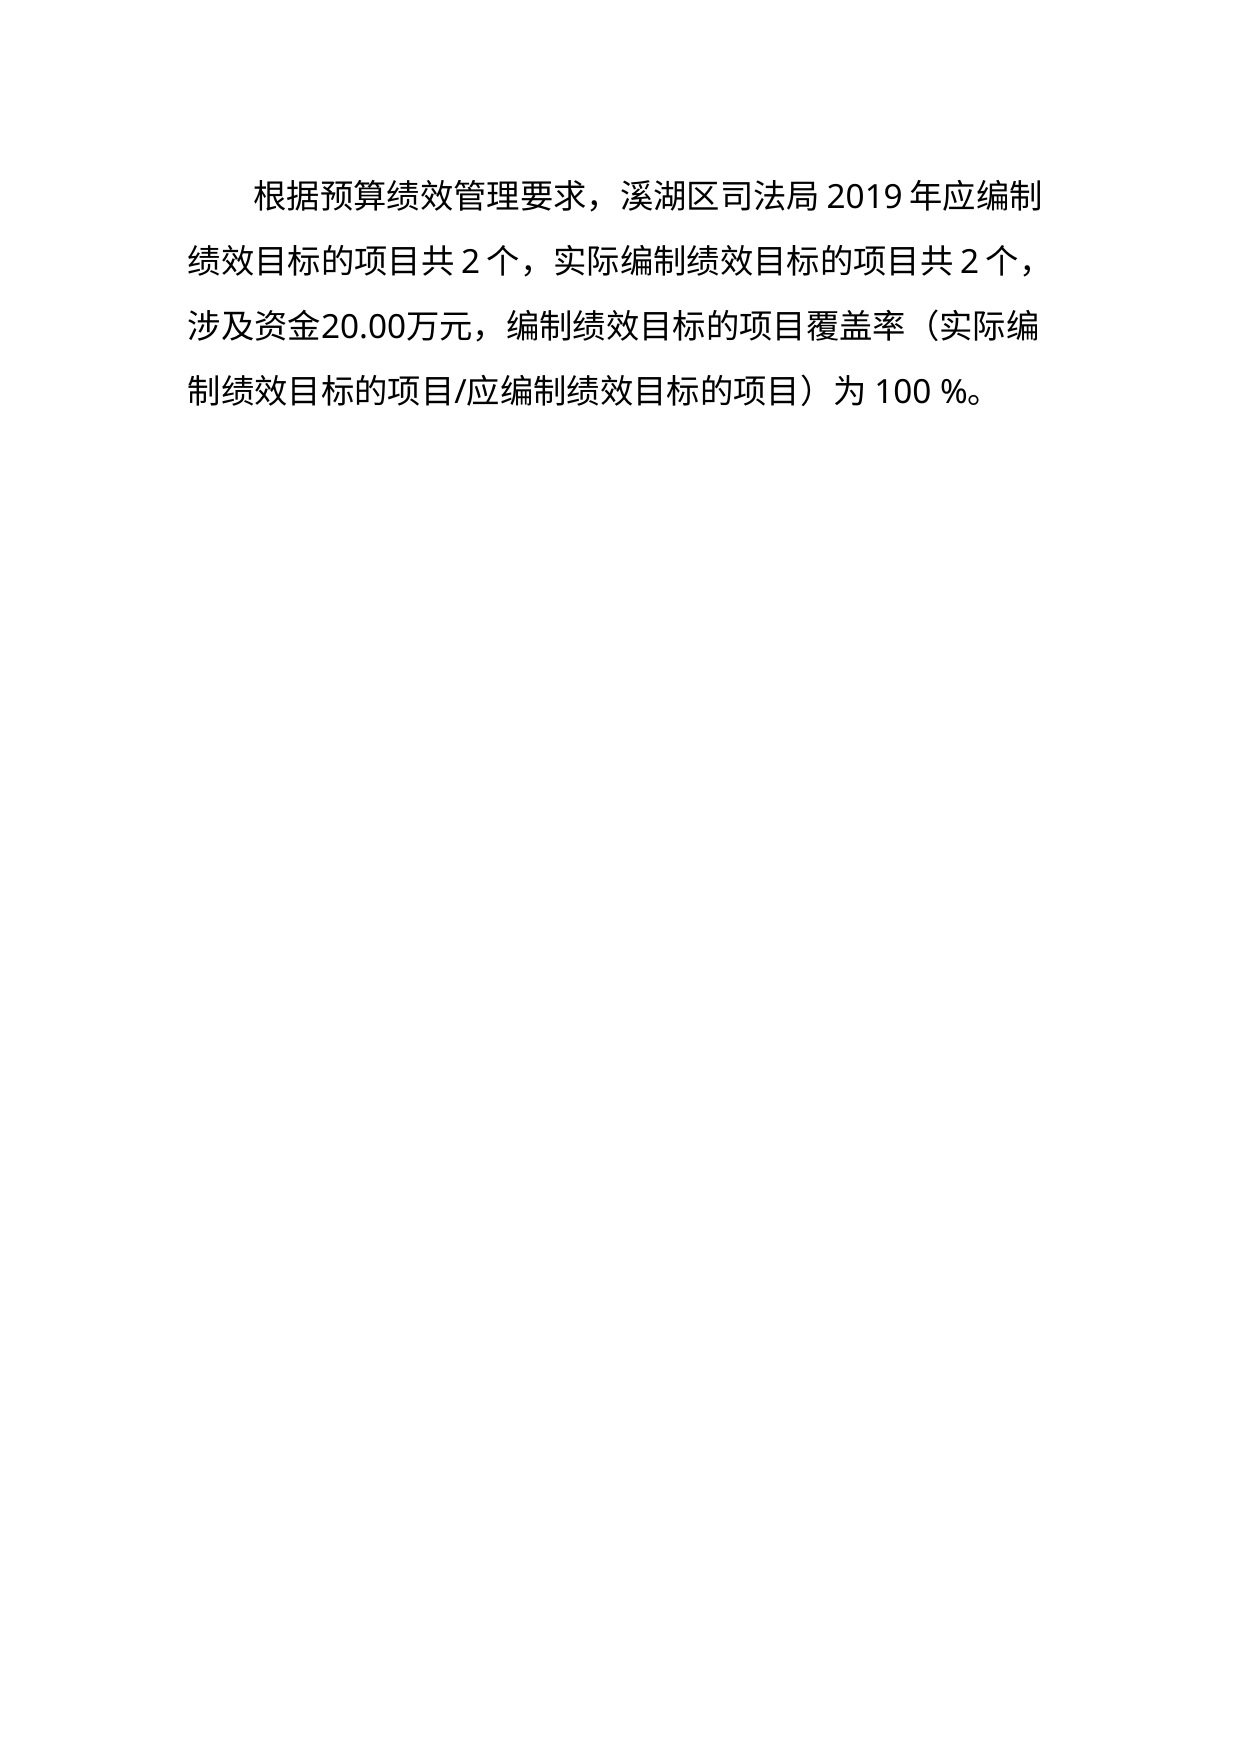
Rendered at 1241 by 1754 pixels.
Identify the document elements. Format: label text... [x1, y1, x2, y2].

text 根据预算绩效管理要求，溪湖区司法局2019年应编制绩效目标的项目共2个，实际编制绩效目标的项目共2个，涉及资金20.00万元，编制绩效目标的项目覆盖率（实际编制绩效目标的项目/应编制绩效目标的项目）为 100 %。 [187, 162, 1053, 422]
